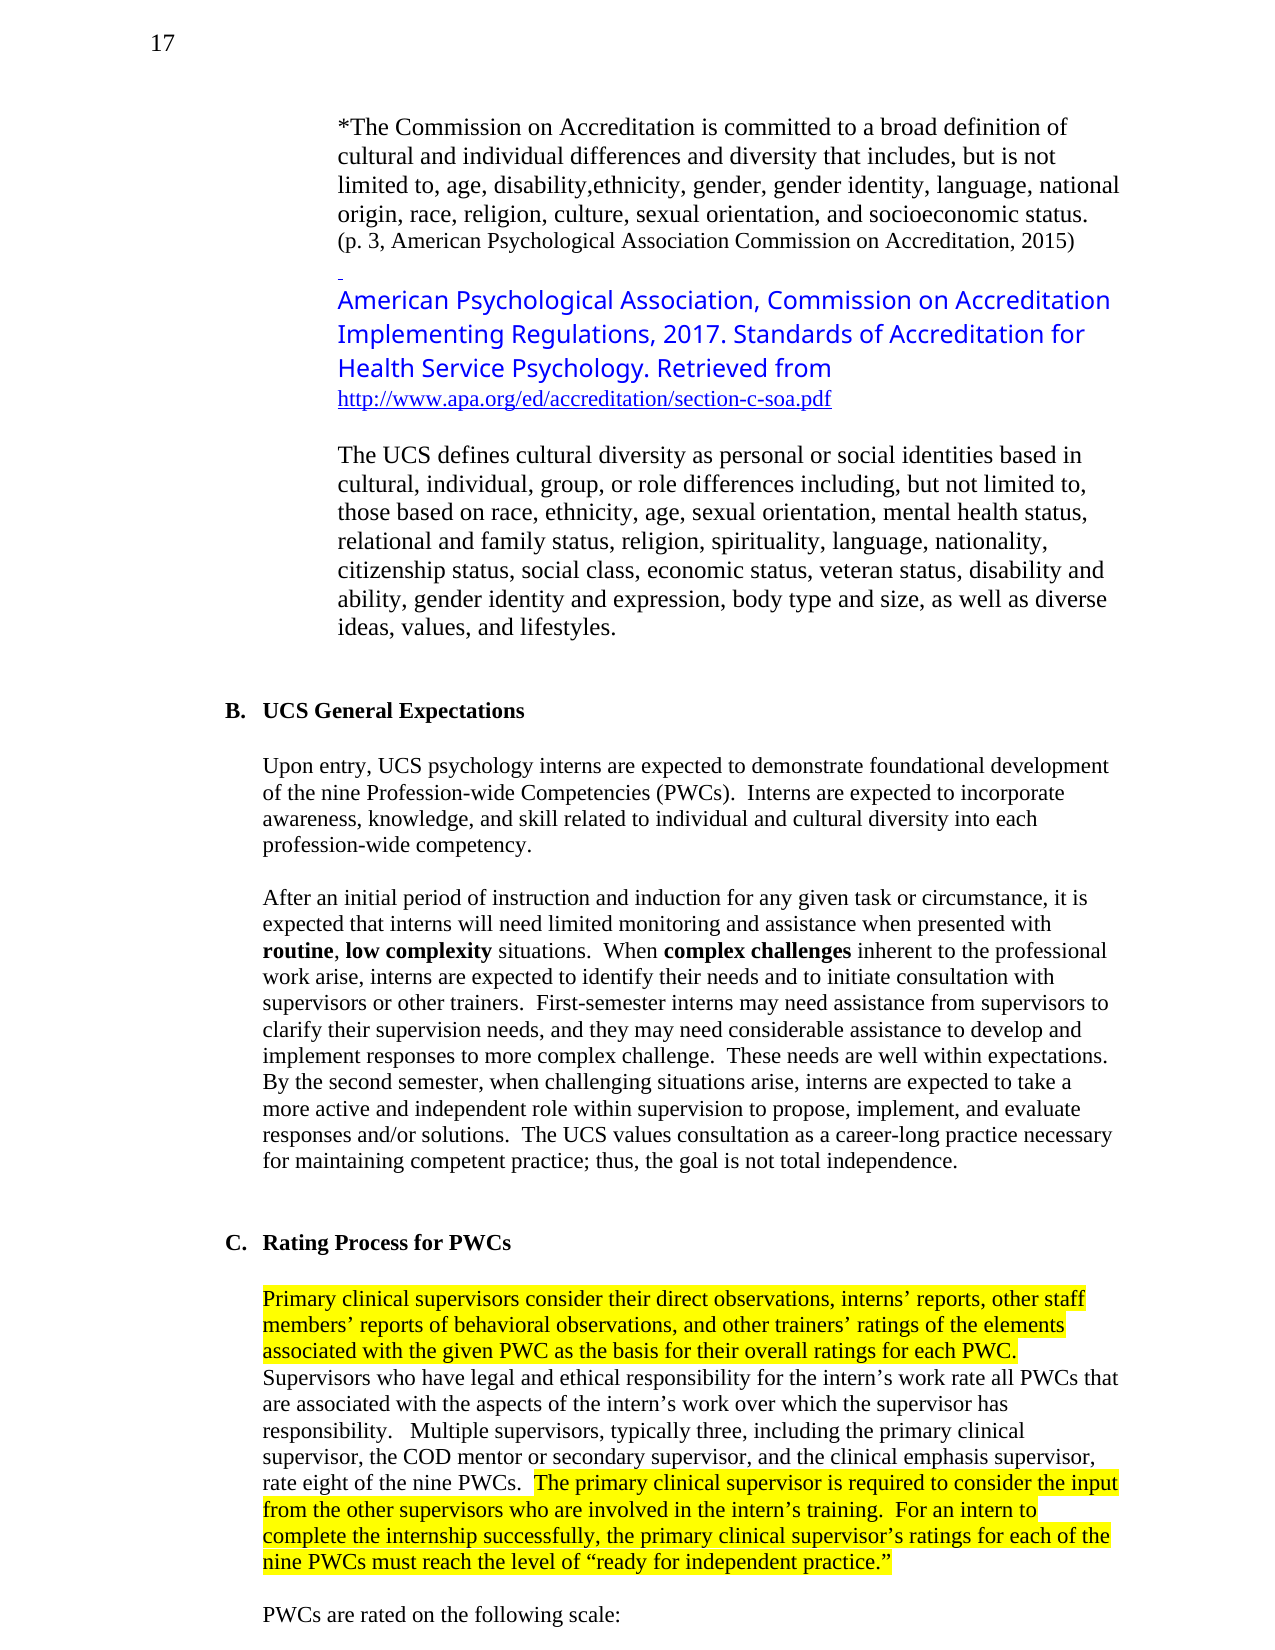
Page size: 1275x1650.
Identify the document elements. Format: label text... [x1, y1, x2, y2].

text *The Commission on Accreditation is committed to a broad definition of cultural and individual differences and diversity that includes, but is not limited to, age, disability,ethnicity, gender, gender identity, language, national origin, race, religion, culture, sexual orientation, and socioeconomic status. (p. 3, American Psychological Association Commission on Accreditation, 2015) [337, 112, 1125, 254]
text The UCS defines cultural diversity as personal or social identities based in cultural, individual, group, or role differences including, but not limited to, those based on race, ethnicity, age, sexual orientation, mental health status, relational and family status, religion, spirituality, language, nationality, citizenship status, social class, economic status, veteran status, disability and ability, gender identity and expression, body type and size, as well as diverse ideas, values, and lifestyles. [337, 440, 1125, 641]
text PWCs are rated on the following scale: [262, 1601, 1125, 1627]
text Primary clinical supervisors consider their direct observations, interns’ reports, other staff members’ reports of behavioral observations, and other trainers’ ratings of the elements associated with the given PWC as the basis for their overall ratings for each PWC. Supervisors who have legal and ethical responsibility for the intern’s work rate all PWCs that are associated with the aspects of the intern’s work over which the supervisor has responsibility. Multiple supervisors, typically three, including the primary clinical supervisor, the COD mentor or secondary supervisor, and the clinical emphasis supervisor, rate eight of the nine PWCs. The primary clinical supervisor is required to consider the input from the other supervisors who are involved in the intern’s training. For an intern to complete the internship successfully, the primary clinical supervisor’s ratings for each of the nine PWCs must reach the level of “ready for independent practice.” [262, 1285, 1125, 1575]
list UCS General Expectations [225, 697, 1125, 723]
list Rating Process for PWCs [225, 1229, 1125, 1256]
text Upon entry, UCS psychology interns are expected to demonstrate foundational development of the nine Profession-wide Competencies (PWCs). Interns are expected to incorporate awareness, knowledge, and skill related to individual and cultural diversity into each profession-wide competency. [262, 752, 1125, 858]
text After an initial period of instruction and induction for any given task or circumstance, it is expected that interns will need limited monitoring and assistance when presented with routine, low complexity situations. When complex challenges inherent to the professional work arise, interns are expected to identify their needs and to initiate consultation with supervisors or other trainers. First-semester interns may need assistance from supervisors to clarify their supervision needs, and they may need considerable assistance to develop and implement responses to more complex challenge. These needs are well within expectations. By the second semester, when challenging situations arise, interns are expected to take a more active and independent role within supervision to propose, implement, and evaluate responses and/or solutions. The UCS values consultation as a career-long practice necessary for maintaining competent practice; thus, the goal is not total independence. [262, 884, 1125, 1174]
